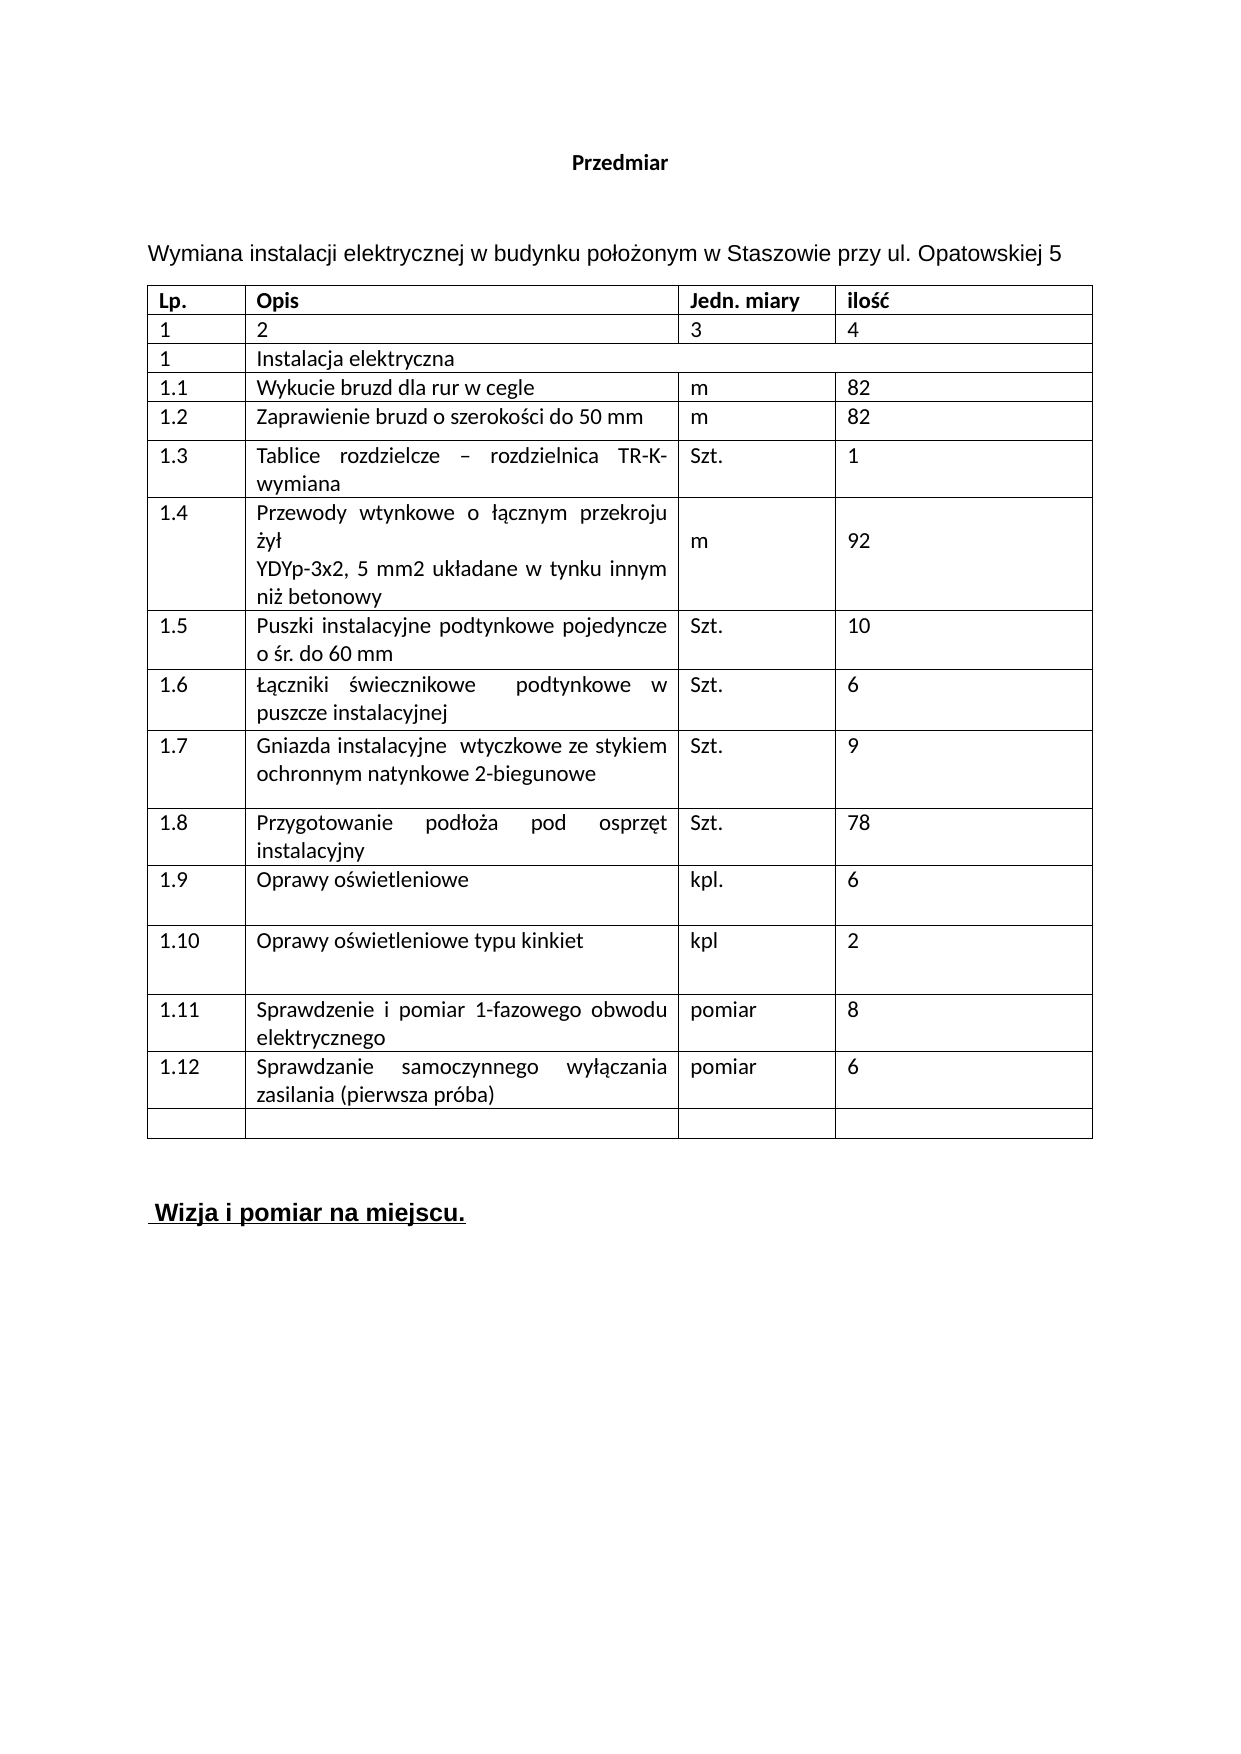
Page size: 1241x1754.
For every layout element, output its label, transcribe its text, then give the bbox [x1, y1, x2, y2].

table_cell Łączniki świecznikowe podtynkowe w puszcze instalacyjnej [246, 670, 678, 730]
table_cell 2 [246, 315, 678, 343]
table_cell 3 [679, 315, 835, 343]
table_cell Przygotowanie podłoża pod osprzęt instalacyjny [246, 809, 678, 864]
table_cell kpl. [679, 866, 835, 925]
table_cell m [679, 498, 835, 610]
table_header Jedn. miary [679, 286, 835, 314]
table_cell 1.12 [148, 1052, 245, 1108]
table_cell 6 [836, 866, 1092, 925]
table_cell 1.1 [148, 373, 245, 401]
table_cell [148, 1109, 245, 1137]
table_cell 1.9 [148, 866, 245, 925]
table_cell pomiar [679, 995, 835, 1051]
table_cell Szt. [679, 731, 835, 807]
table_cell 9 [836, 731, 1092, 807]
table_cell [679, 1109, 835, 1137]
table_cell 6 [836, 1052, 1092, 1108]
table_cell Oprawy oświetleniowe [246, 866, 678, 925]
text Wizja i pomiar na miejscu. [148, 1198, 1093, 1227]
table_cell 1.10 [148, 926, 245, 994]
table_cell Szt. [679, 611, 835, 669]
table_header ilość [836, 286, 1092, 314]
table_cell kpl [679, 926, 835, 994]
table_cell 4 [836, 315, 1092, 343]
table_cell m [679, 402, 835, 440]
table_cell 1 [148, 315, 245, 343]
table_cell 8 [836, 995, 1092, 1051]
table_cell 92 [836, 498, 1092, 610]
table_cell Szt. [679, 809, 835, 864]
table_cell 1 [836, 441, 1092, 497]
table_cell Zaprawienie bruzd o szerokości do 50 mm [246, 402, 678, 440]
table_cell Szt. [679, 670, 835, 730]
table_cell 1.8 [148, 809, 245, 864]
table_cell Szt. [679, 441, 835, 497]
table_cell 1 [148, 344, 245, 372]
table_cell Gniazda instalacyjne wtyczkowe ze stykiem ochronnym natynkowe 2-biegunowe [246, 731, 678, 807]
table_cell 1.3 [148, 441, 245, 497]
table_cell 82 [836, 373, 1092, 401]
table_cell pomiar [679, 1052, 835, 1108]
table_cell 1.4 [148, 498, 245, 610]
table_cell 78 [836, 809, 1092, 864]
table_cell 1.5 [148, 611, 245, 669]
table_cell Instalacja elektryczna [246, 344, 1092, 372]
table_cell 10 [836, 611, 1092, 669]
table_cell Sprawdzenie i pomiar 1-fazowego obwodu elektrycznego [246, 995, 678, 1051]
table_cell Sprawdzanie samoczynnego wyłączania zasilania (pierwsza próba) [246, 1052, 678, 1108]
table_cell Tablice rozdzielcze – rozdzielnica TR-K-wymiana [246, 441, 678, 497]
table_cell [836, 1109, 1092, 1137]
table_cell 1.6 [148, 670, 245, 730]
table_cell m [679, 373, 835, 401]
table_cell Wykucie bruzd dla rur w cegle [246, 373, 678, 401]
table_cell 1.11 [148, 995, 245, 1051]
table_cell 82 [836, 402, 1092, 440]
table_cell Puszki instalacyjne podtynkowe pojedyncze o śr. do 60 mm [246, 611, 678, 669]
table_cell 6 [836, 670, 1092, 730]
table_header Opis [246, 286, 678, 314]
table_header Lp. [148, 286, 245, 314]
text Wymiana instalacji elektrycznej w budynku położonym w Staszowie przy ul. Opatowskiej 5 [148, 239, 1093, 266]
table_cell Przewody wtynkowe o łącznym przekroju żył YDYp-3x2, 5 mm2 układane w tynku innym niż betonowy [246, 498, 678, 610]
table_cell Oprawy oświetleniowe typu kinkiet [246, 926, 678, 994]
table_cell [246, 1109, 678, 1137]
table_cell 2 [836, 926, 1092, 994]
table_cell 1.2 [148, 402, 245, 440]
text Przedmiar [148, 148, 1093, 176]
table_cell 1.7 [148, 731, 245, 807]
